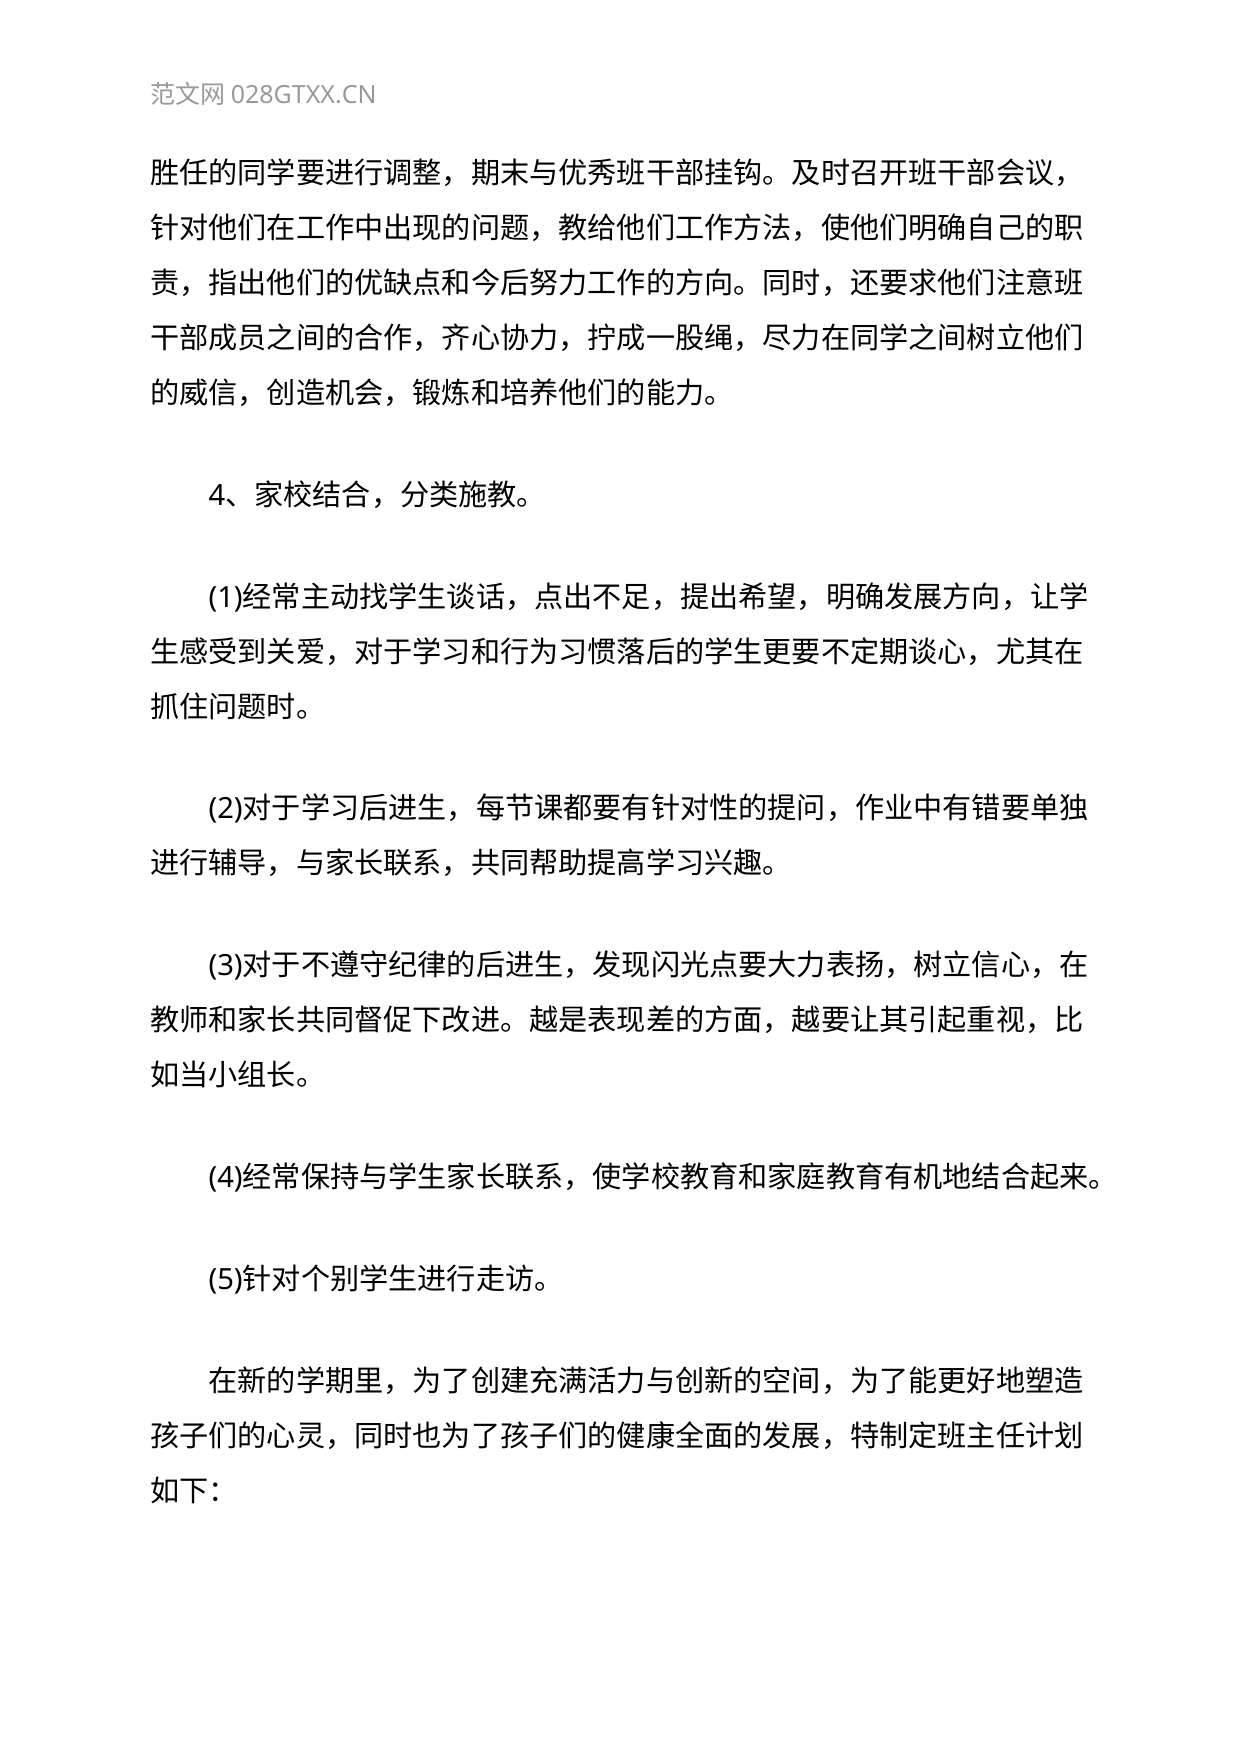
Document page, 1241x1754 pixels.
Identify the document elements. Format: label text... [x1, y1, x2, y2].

text (3)对于不遵守纪律的后进生，发现闪光点要大力表扬，树立信心，在教师和家长共同督促下改进。越是表现差的方面，越要让其引起重视，比如当小组长。 [150, 942, 1090, 1094]
text (2)对于学习后进生，每节课都要有针对性的提问，作业中有错要单独进行辅导，与家长联系，共同帮助提高学习兴趣。 [150, 785, 1090, 882]
text (1)经常主动找学生谈话，点出不足，提出希望，明确发展方向，让学生感受到关爱，对于学习和行为习惯落后的学生更要不定期谈心，尤其在抓住问题时。 [150, 573, 1090, 726]
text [150, 150, 1090, 412]
text (4)经常保持与学生家长联系，使学校教育和家庭教育有机地结合起来。 [150, 1153, 1090, 1196]
text 4、家校结合，分类施教。 [150, 471, 1090, 514]
text (5)针对个别学生进行走访。 [150, 1255, 1090, 1298]
text 在新的学期里，为了创建充满活力与创新的空间，为了能更好地塑造孩子们的心灵，同时也为了孩子们的健康全面的发展，特制定班主任计划如下： [150, 1357, 1090, 1509]
